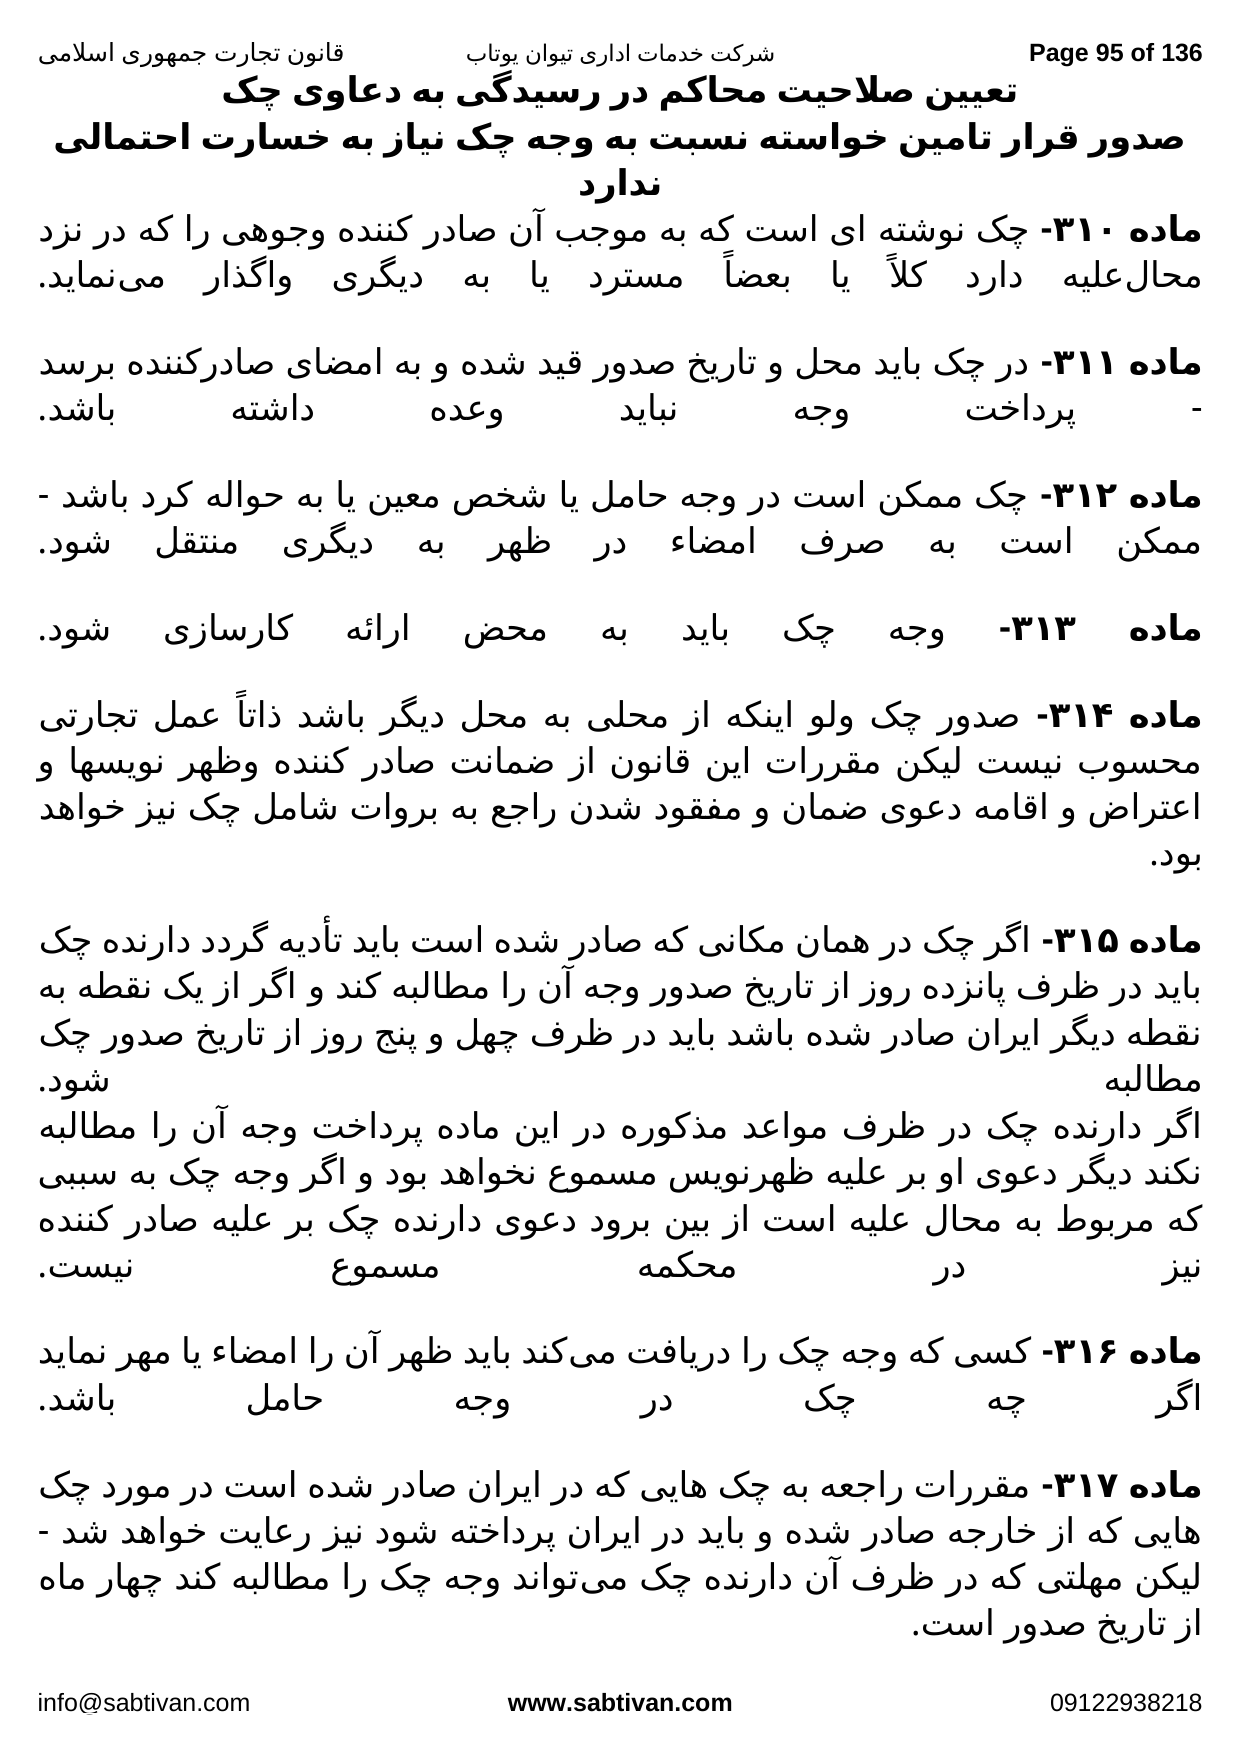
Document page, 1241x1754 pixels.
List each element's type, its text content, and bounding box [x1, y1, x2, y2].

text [37, 71, 1203, 209]
text ماده ۳۱۰- چک نوشته ای است که به موجب آن صادر کننده وجوهی را که در نزد محال‌علیه دارد کلاً یا بعضاً مسترد یا به دیگری واگذار می‌نماید. ‌ ماده ۳۱۱- در چک باید محل و تاریخ صدور قید شده و به امضای صادرکننده برسد - پرداخت وجه نباید وعده داشته باشد. ‌ ماده ۳۱۲- چک ممکن است در وجه حامل یا شخص معین یا به حواله ‌کرد باشد - ممکن است به صرف امضاء در ظهر به دیگری منتقل شود. ‌ ماده ۳۱۳- وجه چک باید به محض ارائه کارسازی شود. ‌ ماده ۳۱۴- صدور چک ولو اینکه از محلی به محل دیگر باشد ذاتاً عمل تجارتی محسوب نیست لیکن مقررات این قانون از ضمانت صادر کننده و‌ظهر نویسها و اعتراض و اقامه دعوی ضمان و مفقود شدن راجع به بروات شامل چک نیز خواهد بود. ‌ ماده ۳۱۵- اگر چک در همان مکانی که صادر شده است باید تأدیه گردد دارنده چک باید در ظرف پانزده روز از تاریخ صدور وجه آن را مطالبه کند و ‌اگر از یک نقطه به نقطه دیگر ایران صادر شده باشد باید در ظرف چهل و پنج روز از تاریخ صدور چک مطالبه شود. ‌اگر دارنده چک در ظرف مواعد مذکوره در این ماده پرداخت وجه آن را مطالبه نکند دیگر دعوی او بر علیه ظهرنویس مسموع نخواهد بود و اگر وجه ‌چک به سببی که مربوط به محال‌ علیه است از بین برود دعوی دارنده چک بر علیه صادر کننده نیز در محکمه مسموع نیست. ‌ ماده ۳۱۶- کسی که وجه چک را دریافت می‌کند باید ظهر آن را امضاء یا مهر نماید اگر چه چک در وجه حامل باشد. ‌ ماده ۳۱۷- مقررات راجعه به چک هایی که در ایران صادر شده است در مورد چک هایی که از خارجه صادر شده و باید در ایران پرداخته شود نیز ‌رعایت خواهد شد - لیکن مهلتی که در ظرف آن دارنده چک می‌تواند وجه چک را مطالبه کند چهار ماه از تاریخ صدور است. [37, 209, 1203, 1650]
